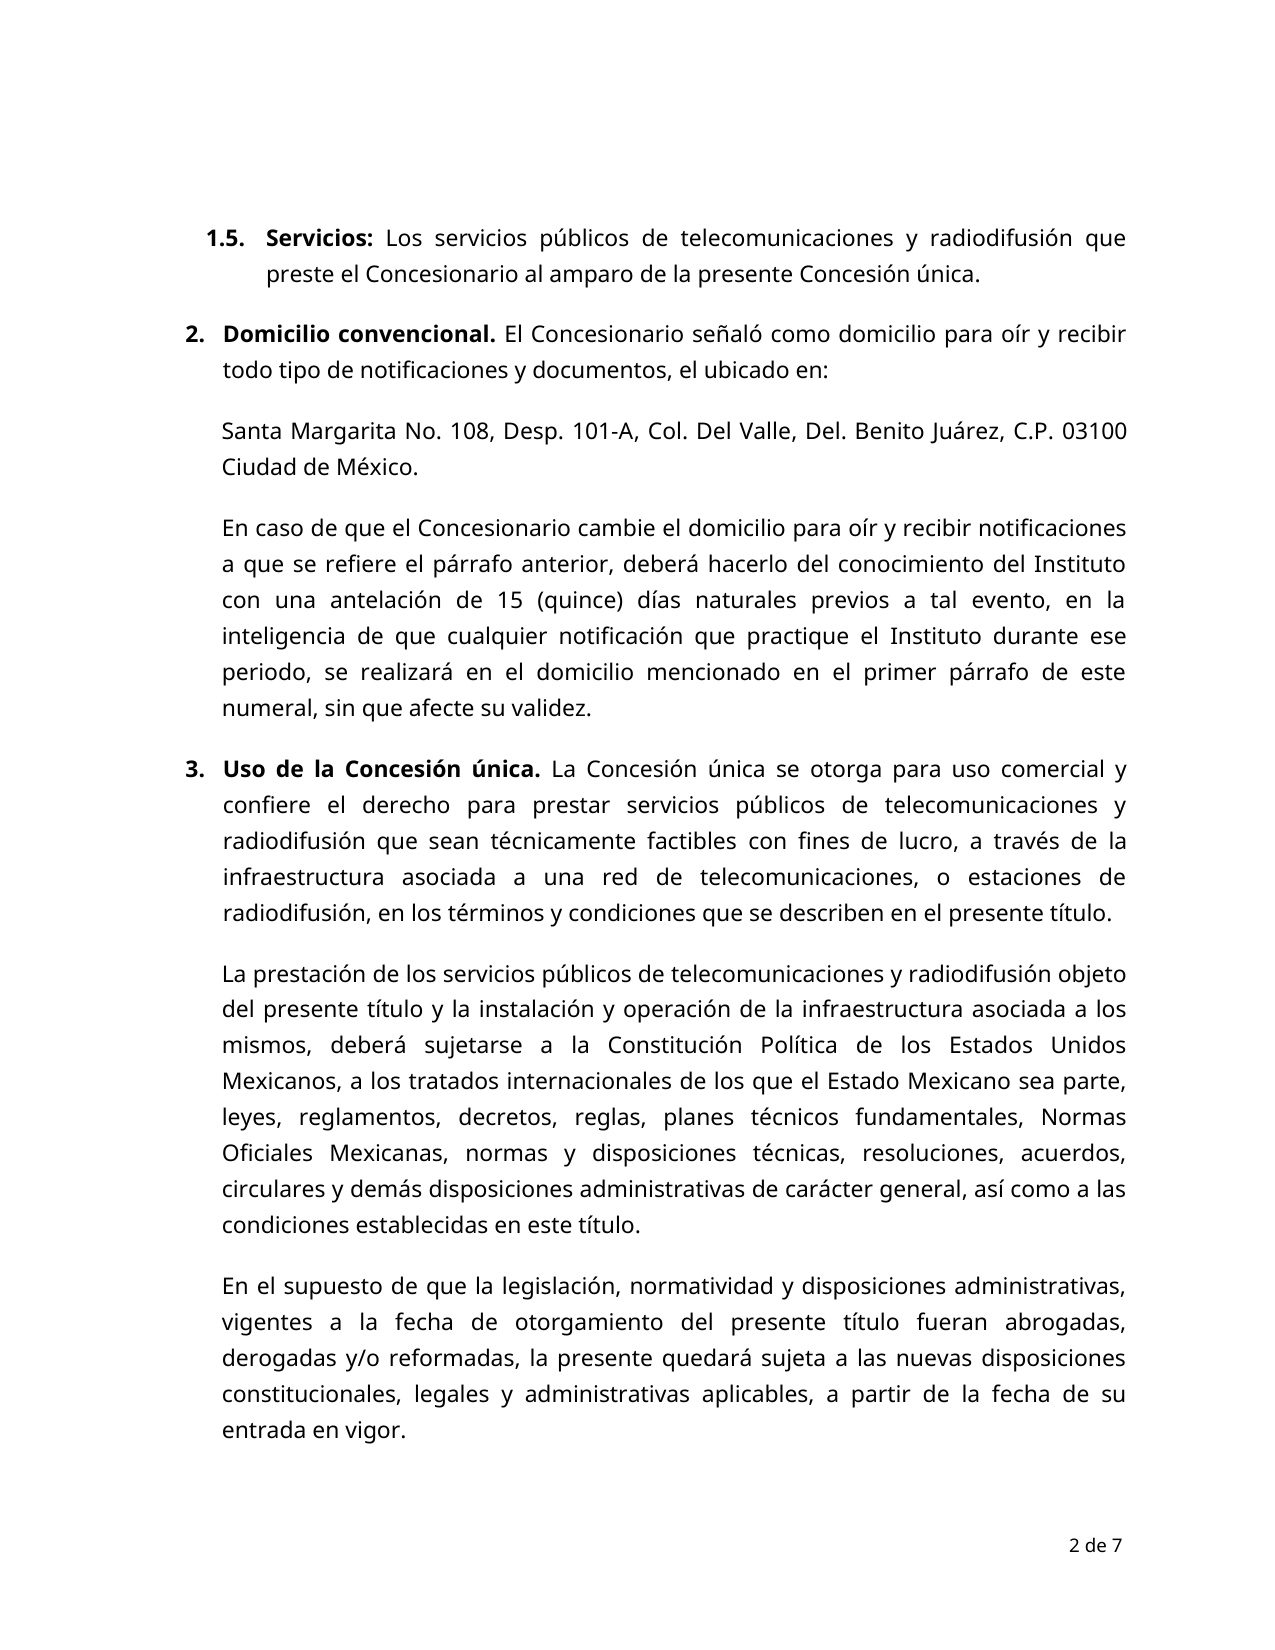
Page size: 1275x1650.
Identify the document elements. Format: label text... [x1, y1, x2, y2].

text Santa Margarita No. 108, Desp. 101-A, Col. Del Valle, Del. Benito Juárez, C.P. 03100 Ciudad de México. [221, 415, 1127, 482]
list Servicios: Los servicios públicos de telecomunicaciones y radiodifusión que preste el Concesionario al amparo de la presente Concesión única. [206, 222, 1127, 289]
list Uso de la Concesión única. La Concesión única se otorga para uso comercial y confiere el derecho para prestar servicios públicos de telecomunicaciones y radiodifusión que sean técnicamente factibles con fines de lucro, a través de la infraestructura asociada a una red de telecomunicaciones, o estaciones de radiodifusión, en los términos y condiciones que se describen en el presente título. [185, 753, 1127, 928]
text En caso de que el Concesionario cambie el domicilio para oír y recibir notificaciones a que se refiere el párrafo anterior, deberá hacerlo del conocimiento del Instituto con una antelación de 15 (quince) días naturales previos a tal evento, en la inteligencia de que cualquier notificación que practique el Instituto durante ese periodo, se realizará en el domicilio mencionado en el primer párrafo de este numeral, sin que afecte su validez. [222, 512, 1127, 723]
text La prestación de los servicios públicos de telecomunicaciones y radiodifusión objeto del presente título y la instalación y operación de la infraestructura asociada a los mismos, deberá sujetarse a la Constitución Política de los Estados Unidos Mexicanos, a los tratados internacionales de los que el Estado Mexicano sea parte, leyes, reglamentos, decretos, reglas, planes técnicos fundamentales, Normas Oficiales Mexicanas, normas y disposiciones técnicas, resoluciones, acuerdos, circulares y demás disposiciones administrativas de carácter general, así como a las condiciones establecidas en este título. [222, 957, 1127, 1240]
text En el supuesto de que la legislación, normatividad y disposiciones administrativas, vigentes a la fecha de otorgamiento del presente título fueran abrogadas, derogadas y/o reformadas, la presente quedará sujeta a las nuevas disposiciones constitucionales, legales y administrativas aplicables, a partir de la fecha de su entrada en vigor. [222, 1270, 1127, 1445]
list Domicilio convencional. El Concesionario señaló como domicilio para oír y recibir todo tipo de notificaciones y documentos, el ubicado en: [185, 318, 1127, 386]
